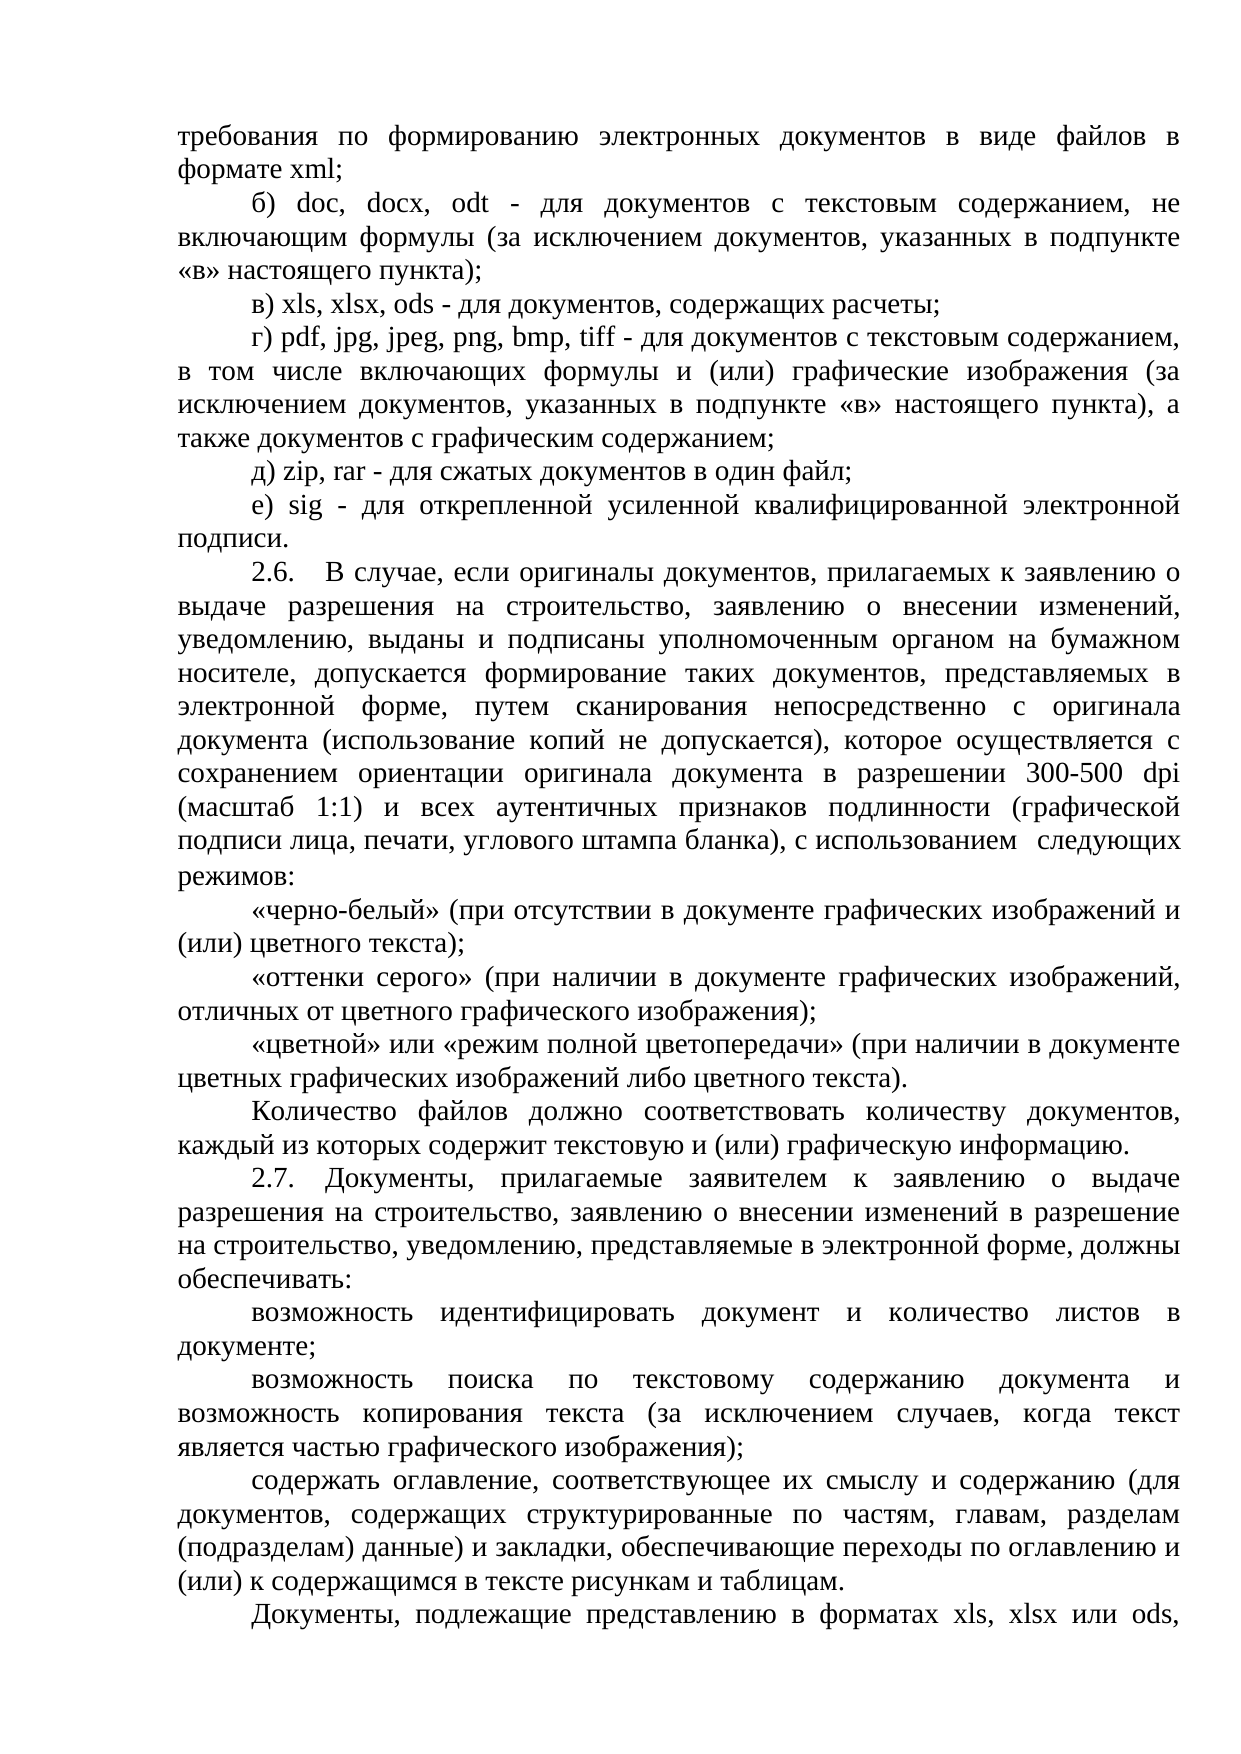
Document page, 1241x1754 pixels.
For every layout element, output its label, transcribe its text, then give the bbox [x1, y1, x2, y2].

text «черно-белый» (при отсутствии в документе графических изображений и (или) цветного текста); [177, 892, 1181, 959]
text содержать оглавление, соответствующее их смыслу и содержанию (для документов, содержащих структурированные по частям, главам, разделам (подразделам) данные) и закладки, обеспечивающие переходы по оглавлению и (или) к содержащимся в тексте рисункам и таблицам. [177, 1462, 1181, 1596]
text возможность поиска по текстовому содержанию документа и возможность копирования текста (за исключением случаев, когда текст является частью графического изображения); [177, 1362, 1181, 1462]
text 2.6. В случае, если оригиналы документов, прилагаемых к заявлению о выдаче разрешения на строительство, заявлению о внесении изменений, уведомлению, выданы и подписаны уполномоченным органом на бумажном носителе, допускается формирование таких документов, представляемых в электронной форме, путем сканирования непосредственно с оригинала документа (использование копий не допускается), которое осуществляется с сохранением ориентации оригинала документа в разрешении 300-500 dpi (масштаб 1:1) и всех аутентичных признаков подлинности (графической подписи лица, печати, углового штампа бланка), с использованием следующих режимов: [177, 554, 1181, 892]
text б) doc, docx, odt - для документов с текстовым содержанием, не включающим формулы (за исключением документов, указанных в подпункте «в» настоящего пункта); [177, 185, 1181, 286]
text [177, 118, 1181, 185]
text е) sig - для открепленной усиленной квалифицированной электронной подписи. [177, 487, 1181, 554]
text д) zip, rar - для сжатых документов в один файл; [177, 453, 1181, 487]
text г) pdf, jpg, jpeg, png, bmp, tiff - для документов с текстовым содержанием, в том числе включающих формулы и (или) графические изображения (за исключением документов, указанных в подпункте «в» настоящего пункта), а также документов с графическим содержанием; [177, 319, 1181, 453]
text Количество файлов должно соответствовать количеству документов, каждый из которых содержит текстовую и (или) графическую информацию. [177, 1093, 1181, 1160]
text в) xls, xlsx, ods - для документов, содержащих расчеты; [177, 286, 1181, 319]
text «оттенки серого» (при наличии в документе графических изображений, отличных от цветного графического изображения); [177, 959, 1181, 1026]
text 2.7. Документы, прилагаемые заявителем к заявлению о выдаче разрешения на строительство, заявлению о внесении изменений в разрешение на строительство, уведомлению, представляемые в электронной форме, должны обеспечивать: [177, 1160, 1181, 1294]
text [177, 1596, 1181, 1630]
text «цветной» или «режим полной цветопередачи» (при наличии в документе цветных графических изображений либо цветного текста). [177, 1026, 1181, 1093]
text возможность идентифицировать документ и количество листов в документе; [177, 1294, 1181, 1362]
